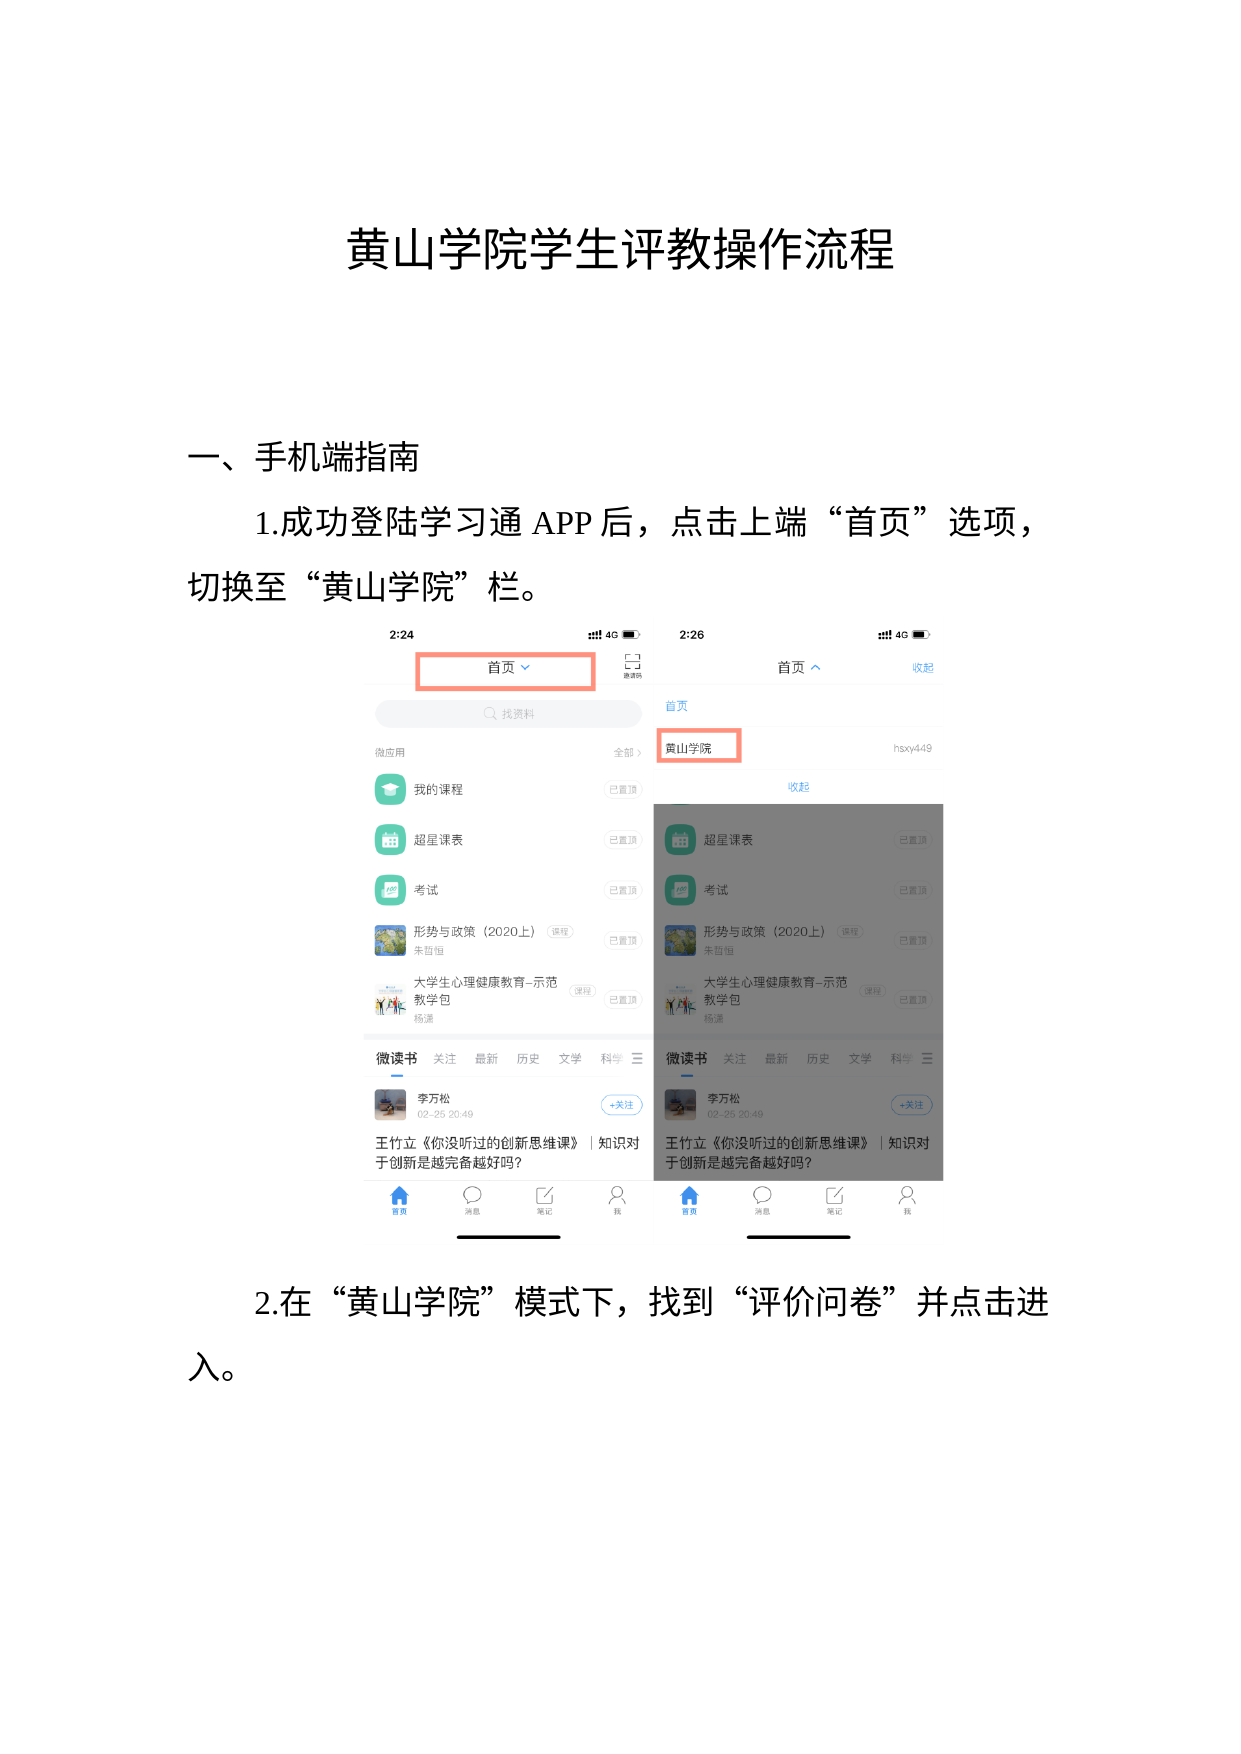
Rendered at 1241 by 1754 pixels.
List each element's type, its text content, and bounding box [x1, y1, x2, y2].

text 1.成功登陆学习通APP后，点击上端“首页”选项，切换至“黄山学院”栏。 [187, 487, 1053, 617]
text 一、手机端指南 [187, 422, 1053, 487]
text 2.在“黄山学院”模式下，找到“评价问卷”并点击进入。 [187, 1267, 1053, 1397]
picture [363, 617, 944, 1245]
subtitle 黄山学院学生评教操作流程 [187, 197, 1053, 295]
